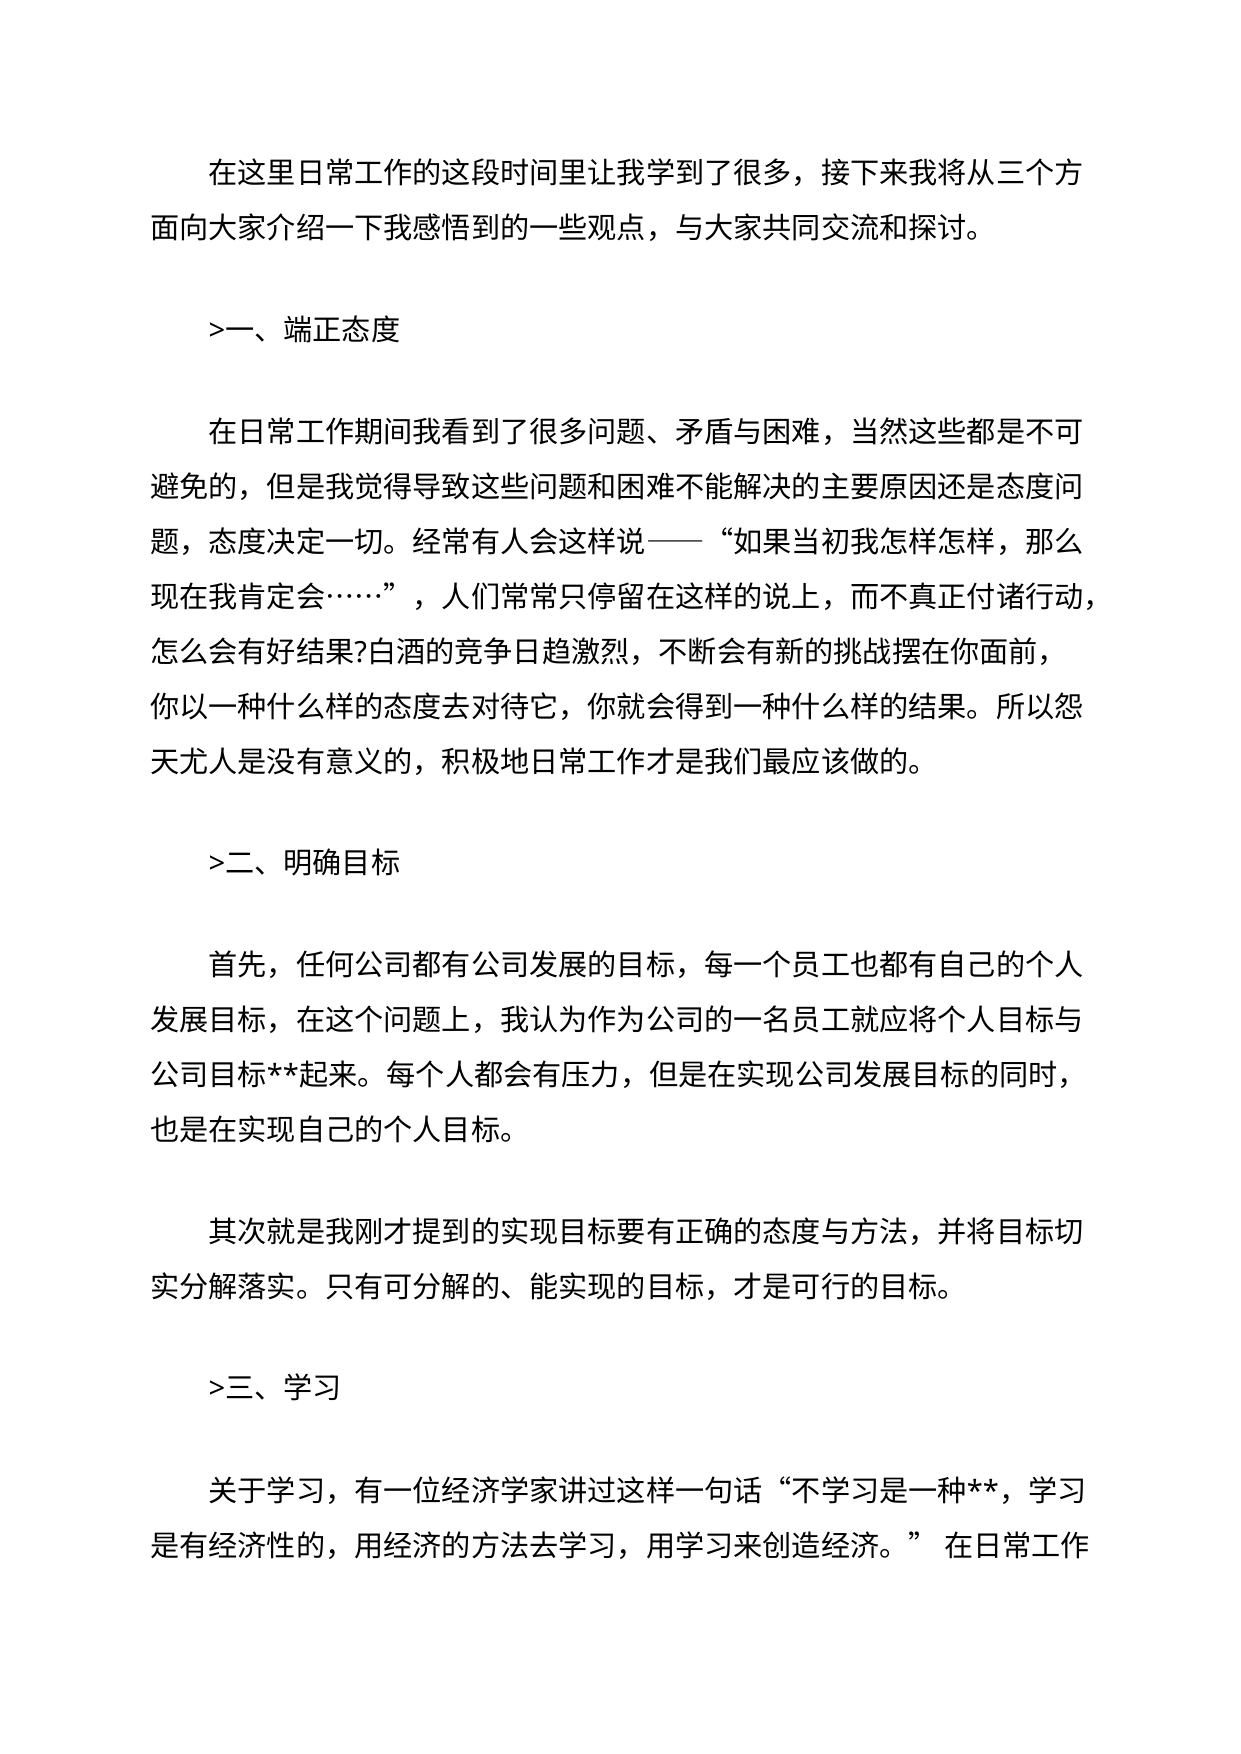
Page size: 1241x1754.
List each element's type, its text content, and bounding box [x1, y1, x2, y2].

text 在这里日常工作的这段时间里让我学到了很多，接下来我将从三个方面向大家介绍一下我感悟到的一些观点，与大家共同交流和探讨。 [150, 150, 1090, 247]
text >二、明确目标 [150, 840, 1090, 882]
text 其次就是我刚才提到的实现目标要有正确的态度与方法，并将目标切实分解落实。只有可分解的、能实现的目标，才是可行的目标。 [150, 1208, 1090, 1306]
text >一、端正态度 [150, 307, 1090, 349]
text >三、学习 [150, 1365, 1090, 1407]
text 首先，任何公司都有公司发展的目标，每一个员工也都有自己的个人发展目标，在这个问题上，我认为作为公司的一名员工就应将个人目标与公司目标**起来。每个人都会有压力，但是在实现公司发展目标的同时，也是在实现自己的个人目标。 [150, 942, 1090, 1149]
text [150, 1467, 1090, 1564]
text 在日常工作期间我看到了很多问题、矛盾与困难，当然这些都是不可避免的，但是我觉得导致这些问题和困难不能解决的主要原因还是态度问题，态度决定一切。经常有人会这样说——“如果当初我怎样怎样，那么现在我肯定会……”，人们常常只停留在这样的说上，而不真正付诸行动，怎么会有好结果?白酒的竞争日趋激烈，不断会有新的挑战摆在你面前，你以一种什么样的态度去对待它，你就会得到一种什么样的结果。所以怨天尤人是没有意义的，积极地日常工作才是我们最应该做的。 [150, 409, 1090, 780]
